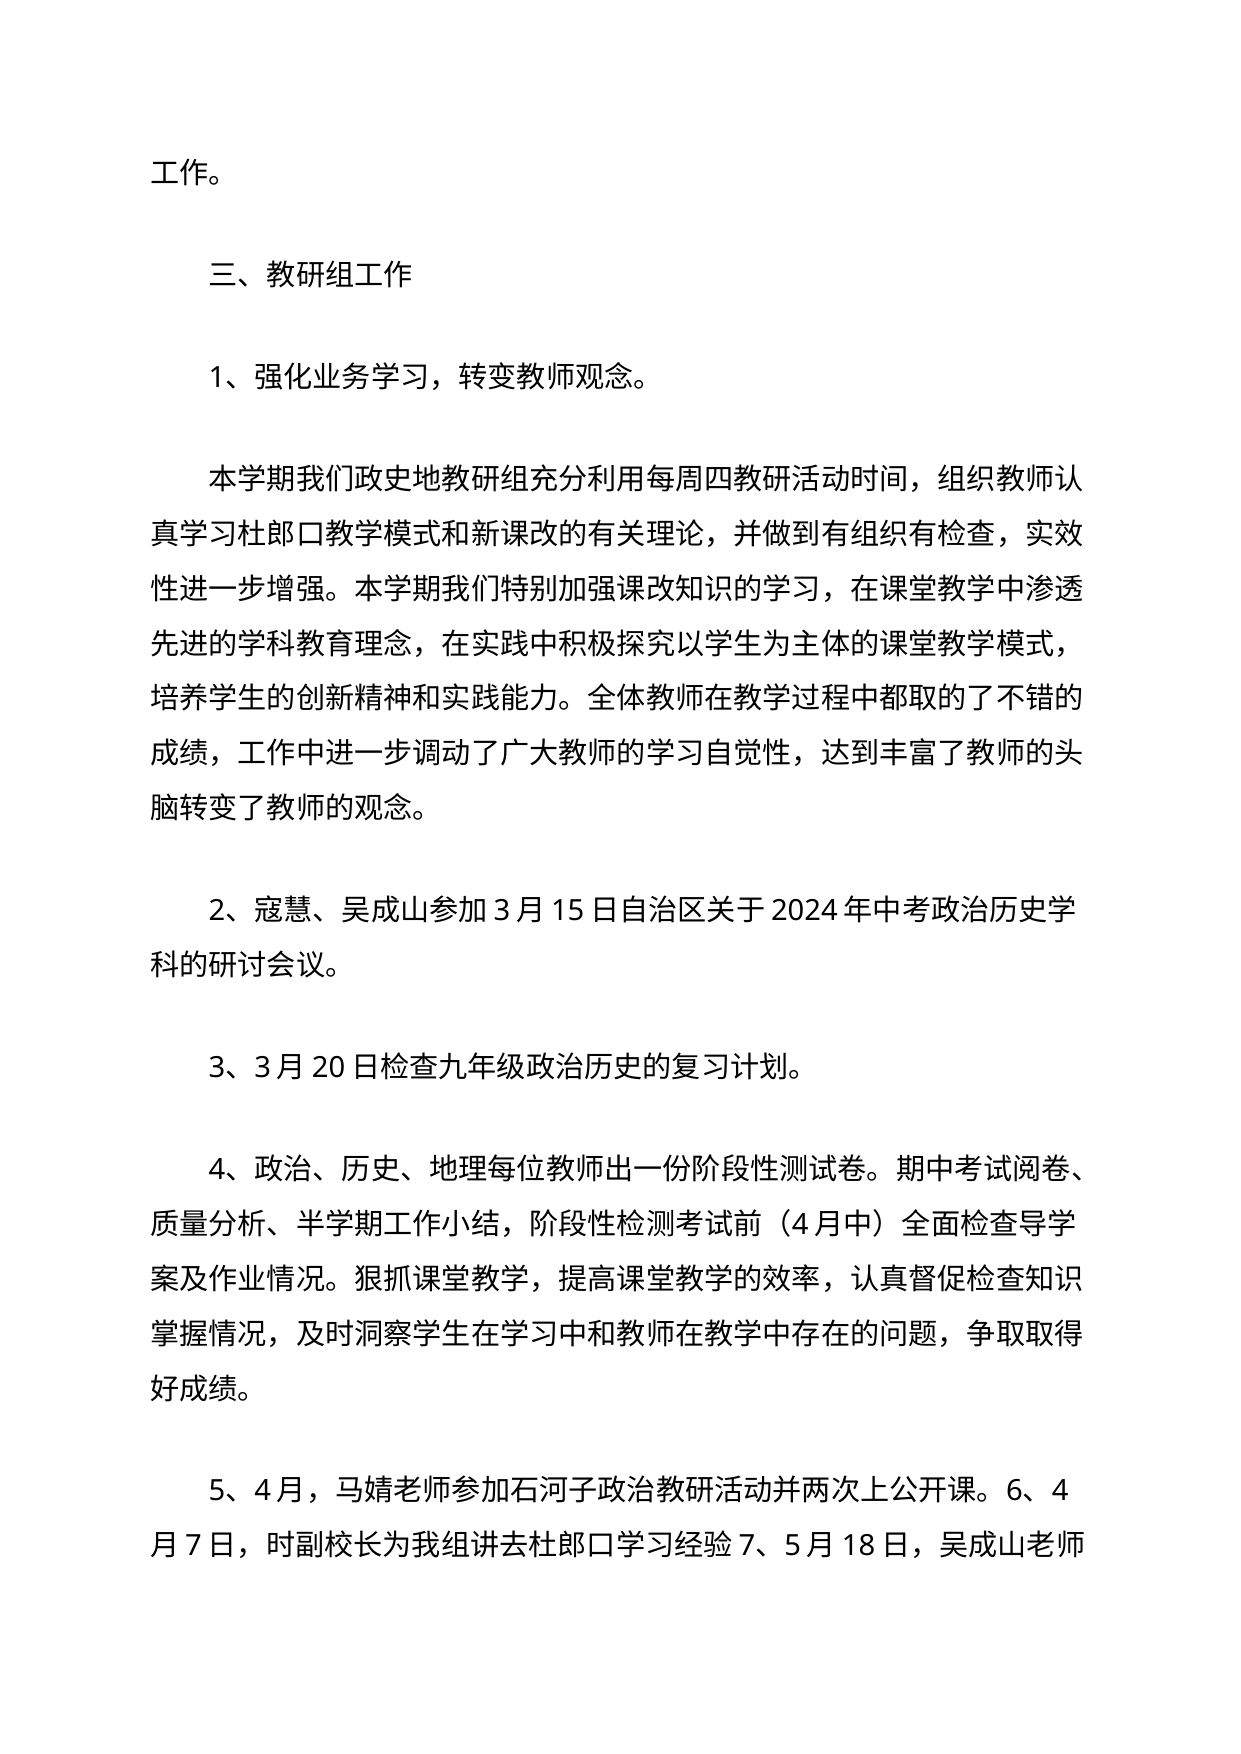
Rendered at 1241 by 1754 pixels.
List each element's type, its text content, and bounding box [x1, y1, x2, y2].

text 1、强化业务学习，转变教师观念。 [150, 353, 1090, 396]
text 4、政治、历史、地理每位教师出一份阶段性测试卷。期中考试阅卷、质量分析、半学期工作小结，阶段性检测考试前（4月中）全面检查导学案及作业情况。狠抓课堂教学，提高课堂教学的效率，认真督促检查知识掌握情况，及时洞察学生在学习中和教师在教学中存在的问题，争取取得好成绩。 [150, 1145, 1090, 1407]
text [150, 1467, 1090, 1564]
text 2、寇慧、吴成山参加3月15日自治区关于2024年中考政治历史学科的研讨会议。 [150, 887, 1090, 984]
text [150, 150, 1090, 192]
text 三、教研组工作 [150, 252, 1090, 294]
text 3、3月20日检查九年级政治历史的复习计划。 [150, 1043, 1090, 1086]
text 本学期我们政史地教研组充分利用每周四教研活动时间，组织教师认真学习杜郎口教学模式和新课改的有关理论，并做到有组织有检查，实效性进一步增强。本学期我们特别加强课改知识的学习，在课堂教学中渗透先进的学科教育理念，在实践中积极探究以学生为主体的课堂教学模式，培养学生的创新精神和实践能力。全体教师在教学过程中都取的了不错的成绩，工作中进一步调动了广大教师的学习自觉性，达到丰富了教师的头脑转变了教师的观念。 [150, 456, 1090, 827]
